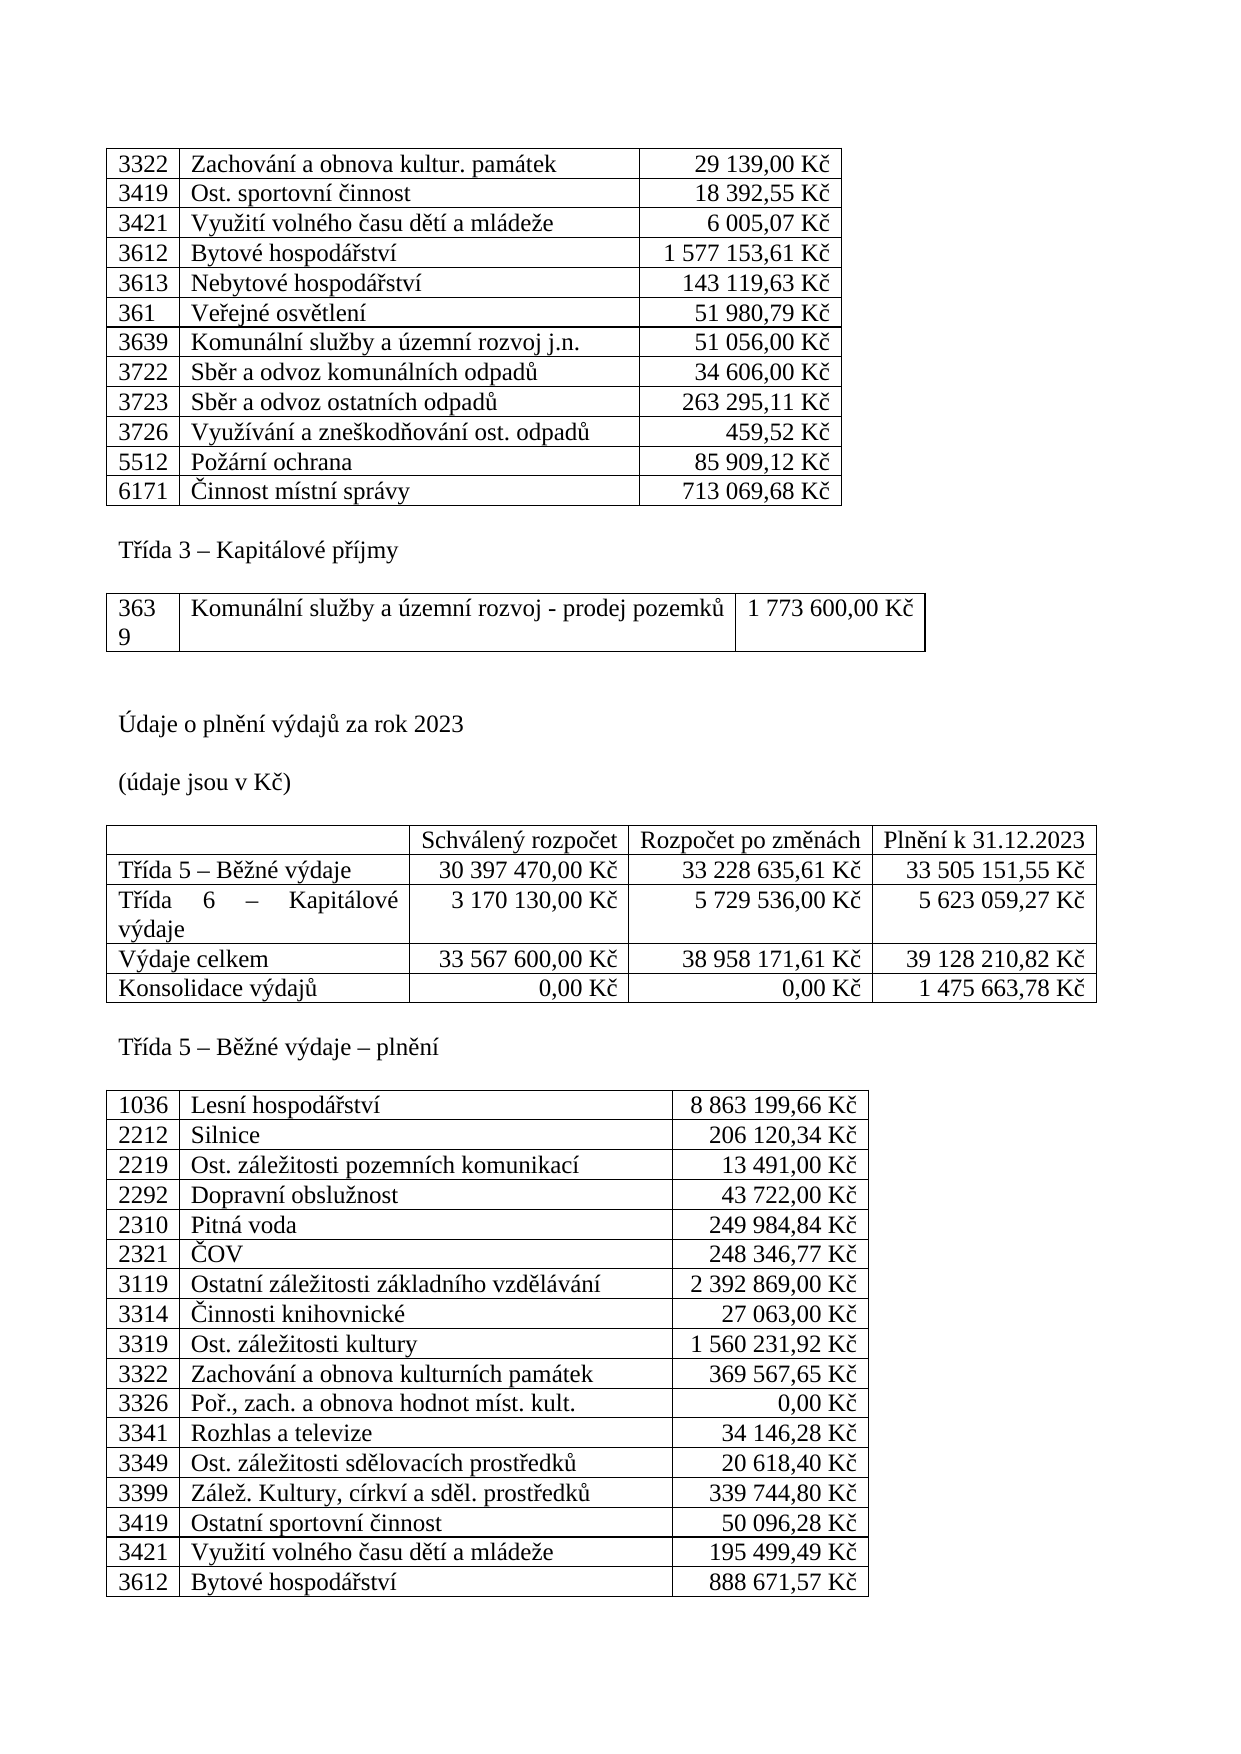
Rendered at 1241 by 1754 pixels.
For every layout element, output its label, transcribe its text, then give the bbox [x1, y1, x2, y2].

table_cell 3 170 130,00 Kč [410, 885, 628, 943]
table_cell Konsolidace výdajů [107, 974, 409, 1002]
table_cell Dopravní obslužnost [180, 1180, 672, 1209]
table_cell Využívání a zneškodňování ost. odpadů [180, 417, 639, 446]
table_cell 39 128 210,82 Kč [873, 944, 1096, 972]
table_cell 249 984,84 Kč [673, 1210, 868, 1238]
table_header 1036 [107, 1091, 179, 1119]
table_cell 3349 [107, 1448, 179, 1477]
table_cell 27 063,00 Kč [673, 1299, 868, 1328]
table_cell 2212 [107, 1120, 179, 1149]
table_cell 29 139,00 Kč [640, 149, 841, 177]
table_cell 3119 [107, 1269, 179, 1298]
table_cell 3314 [107, 1299, 179, 1328]
table_cell 3722 [107, 357, 179, 386]
table_cell 30 397 470,00 Kč [410, 855, 628, 884]
table_cell 6 005,07 Kč [640, 208, 841, 237]
table_cell Komunální služby a územní rozvoj j.n. [180, 328, 639, 356]
table_cell Činnosti knihovnické [180, 1299, 672, 1328]
table_cell 51 980,79 Kč [640, 298, 841, 326]
table_cell 33 228 635,61 Kč [629, 855, 872, 884]
table_cell Požární ochrana [180, 447, 639, 475]
table_cell 6171 [107, 476, 179, 505]
table_cell Zálež. Kultury, církví a sděl. prostředků [180, 1478, 672, 1507]
table_cell 2292 [107, 1180, 179, 1209]
table_cell 33 567 600,00 Kč [410, 944, 628, 972]
table_cell 50 096,28 Kč [673, 1508, 868, 1536]
table_cell 85 909,12 Kč [640, 447, 841, 475]
table_cell Ost. záležitosti pozemních komunikací [180, 1150, 672, 1179]
table_cell 339 744,80 Kč [673, 1478, 868, 1507]
table_cell 3326 [107, 1389, 179, 1417]
table_cell Veřejné osvětlení [180, 298, 639, 326]
table_cell 0,00 Kč [410, 974, 628, 1002]
table_cell 13 491,00 Kč [673, 1150, 868, 1179]
table_cell 34 606,00 Kč [640, 357, 841, 386]
table_cell 5 623 059,27 Kč [873, 885, 1096, 943]
table_cell 18 392,55 Kč [640, 179, 841, 207]
table_cell 143 119,63 Kč [640, 268, 841, 297]
table_cell 3322 [107, 149, 179, 177]
table_cell Ost. sportovní činnost [180, 179, 639, 207]
table_cell Činnost místní správy [180, 476, 639, 505]
table_cell 0,00 Kč [673, 1389, 868, 1417]
table_cell 3612 [107, 238, 179, 267]
table_cell Silnice [180, 1120, 672, 1149]
table_cell 5512 [107, 447, 179, 475]
table_cell 3319 [107, 1329, 179, 1358]
table_cell Ost. záležitosti sdělovacích prostředků [180, 1448, 672, 1477]
table_cell 3421 [107, 208, 179, 237]
table_cell 3639 [107, 328, 179, 356]
table_header Lesní hospodářství [180, 1091, 672, 1119]
table_cell 43 722,00 Kč [673, 1180, 868, 1209]
table_cell 3726 [107, 417, 179, 446]
table_cell Sběr a odvoz komunálních odpadů [180, 357, 639, 386]
table_cell 263 295,11 Kč [640, 387, 841, 416]
table_cell 2310 [107, 1210, 179, 1238]
table_header 8 863 199,66 Kč [673, 1091, 868, 1119]
table_header [107, 826, 409, 854]
table_cell Bytové hospodářství [180, 1567, 672, 1596]
table_cell ČOV [180, 1240, 672, 1268]
table_cell 3421 [107, 1538, 179, 1566]
table_cell 888 671,57 Kč [673, 1567, 868, 1596]
table_cell Pitná voda [180, 1210, 672, 1238]
table_cell 3613 [107, 268, 179, 297]
table_cell 0,00 Kč [629, 974, 872, 1002]
table_cell 3419 [107, 1508, 179, 1536]
table_header 3639 [107, 594, 179, 651]
table_cell 1 577 153,61 Kč [640, 238, 841, 267]
table_cell Využití volného času dětí a mládeže [180, 208, 639, 237]
table_cell 459,52 Kč [640, 417, 841, 446]
table_cell 3612 [107, 1567, 179, 1596]
table_cell 713 069,68 Kč [640, 476, 841, 505]
table_header Plnění k 31.12.2023 [873, 826, 1096, 854]
table_cell Bytové hospodářství [180, 238, 639, 267]
table_cell 195 499,49 Kč [673, 1538, 868, 1566]
table_header Schválený rozpočet [410, 826, 628, 854]
table_cell Ostatní sportovní činnost [180, 1508, 672, 1536]
table_cell 33 505 151,55 Kč [873, 855, 1096, 884]
table_cell 3419 [107, 179, 179, 207]
table_cell 1 560 231,92 Kč [673, 1329, 868, 1358]
table_cell 5 729 536,00 Kč [629, 885, 872, 943]
text Třída 3 – Kapitálové příjmy [118, 535, 1122, 564]
table_cell 3399 [107, 1478, 179, 1507]
table_cell Sběr a odvoz ostatních odpadů [180, 387, 639, 416]
table_cell 34 146,28 Kč [673, 1418, 868, 1447]
table_cell 2219 [107, 1150, 179, 1179]
table_cell Zachování a obnova kultur. památek [180, 149, 639, 177]
table_cell 3341 [107, 1418, 179, 1447]
table_cell 2321 [107, 1240, 179, 1268]
table_cell 369 567,65 Kč [673, 1359, 868, 1387]
table_cell Výdaje celkem [107, 944, 409, 972]
table_cell 20 618,40 Kč [673, 1448, 868, 1477]
table_cell Poř., zach. a obnova hodnot míst. kult. [180, 1389, 672, 1417]
text Třída 5 – Běžné výdaje – plnění [118, 1032, 1122, 1061]
table_cell 51 056,00 Kč [640, 328, 841, 356]
table_cell Třída 6 – Kapitálové výdaje [107, 885, 409, 943]
table_cell 1 475 663,78 Kč [873, 974, 1096, 1002]
table_cell 38 958 171,61 Kč [629, 944, 872, 972]
table_cell 206 120,34 Kč [673, 1120, 868, 1149]
table_cell 3723 [107, 387, 179, 416]
table_cell Ostatní záležitosti základního vzdělávání [180, 1269, 672, 1298]
table_cell Nebytové hospodářství [180, 268, 639, 297]
table_header 1 773 600,00 Kč [736, 594, 924, 651]
table_cell Rozhlas a televize [180, 1418, 672, 1447]
table_cell 361 [107, 298, 179, 326]
table_cell Využití volného času dětí a mládeže [180, 1538, 672, 1566]
table_header Komunální služby a územní rozvoj - prodej pozemků [180, 594, 735, 651]
table_cell Ost. záležitosti kultury [180, 1329, 672, 1358]
table_cell Zachování a obnova kulturních památek [180, 1359, 672, 1387]
text Údaje o plnění výdajů za rok 2023 [118, 709, 1122, 738]
text (údaje jsou v Kč) [118, 767, 1122, 796]
table_cell Třída 5 – Běžné výdaje [107, 855, 409, 884]
table_cell 3322 [107, 1359, 179, 1387]
table_cell 248 346,77 Kč [673, 1240, 868, 1268]
table_cell 2 392 869,00 Kč [673, 1269, 868, 1298]
table_header Rozpočet po změnách [629, 826, 872, 854]
